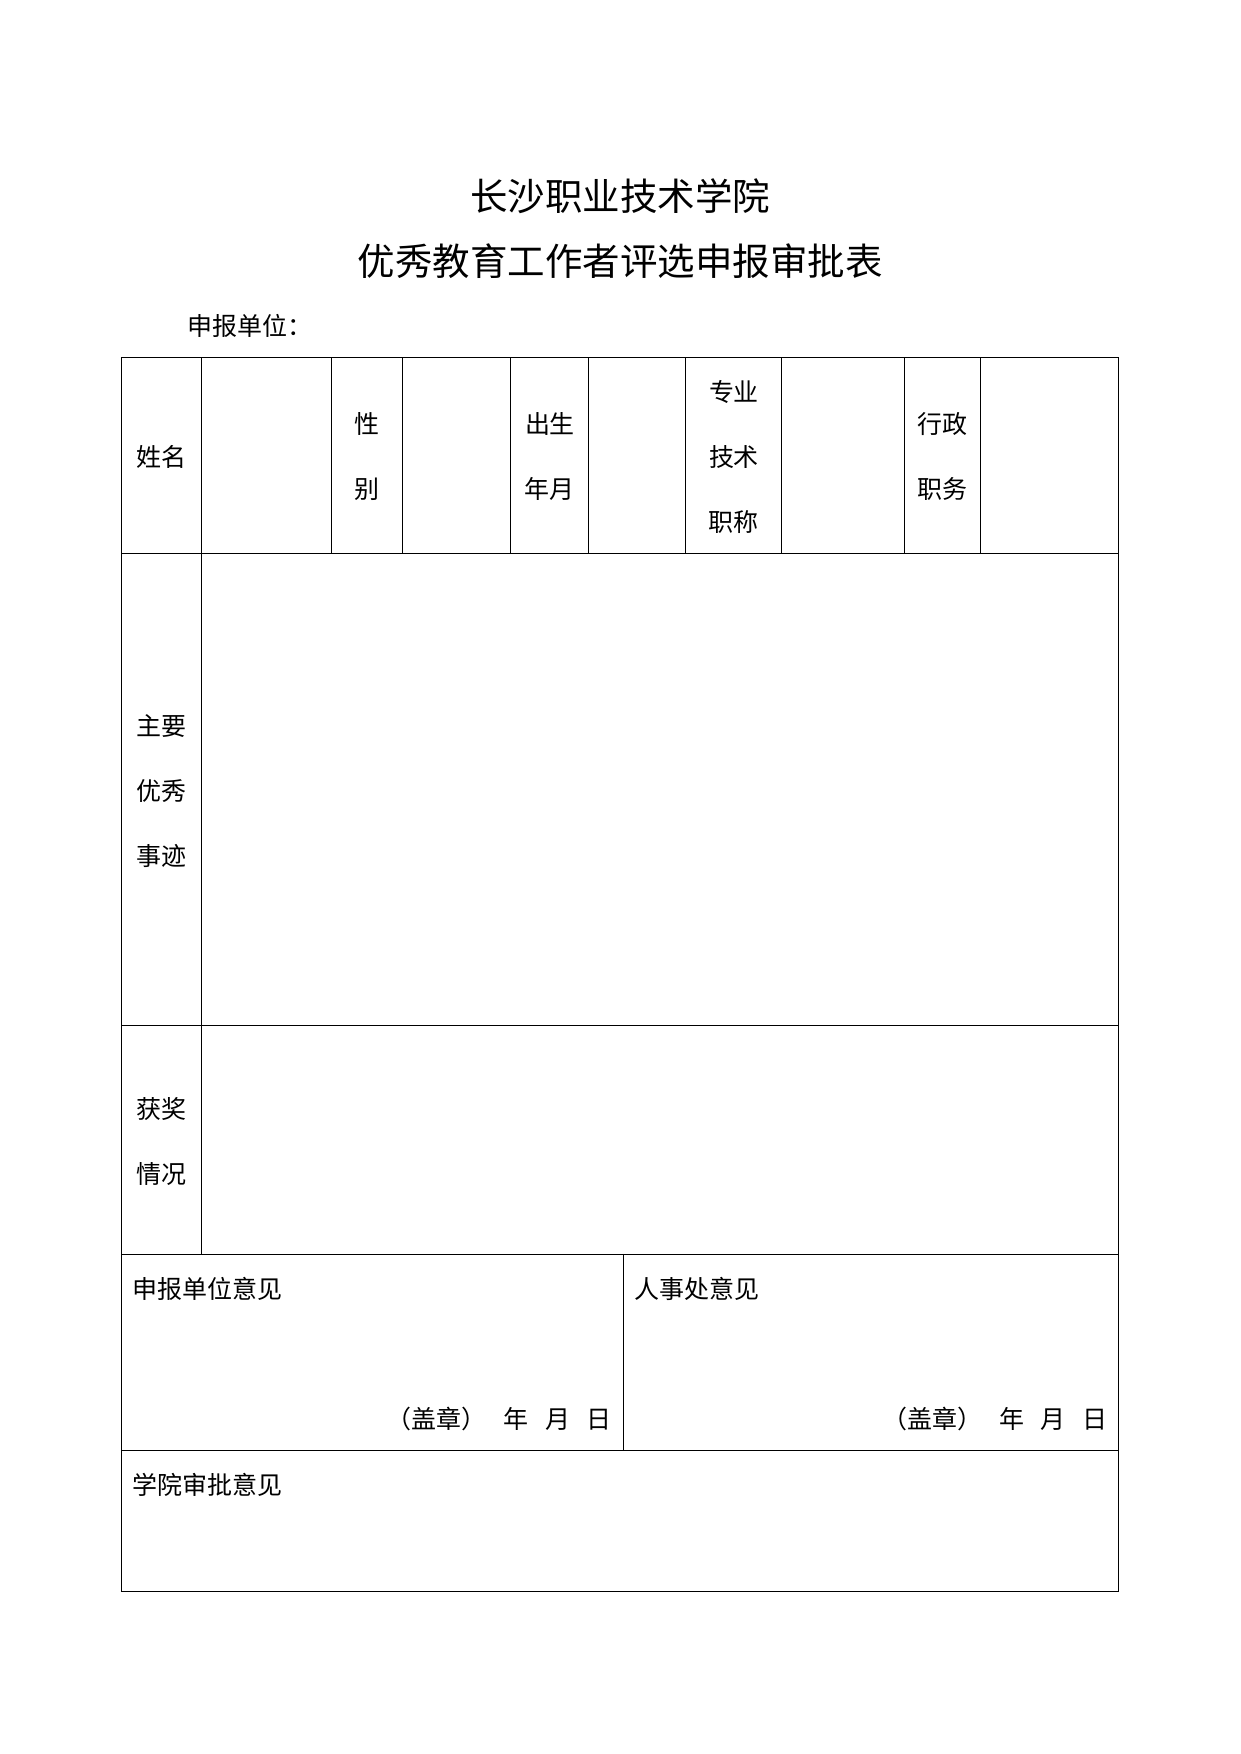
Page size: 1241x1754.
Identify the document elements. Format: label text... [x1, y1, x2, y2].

table_header [403, 358, 510, 553]
table_cell 申报单位意见 （盖章） 年 月 日 [122, 1255, 623, 1450]
table_header 专业技术职称 [686, 358, 781, 553]
table_cell [202, 1026, 1118, 1254]
text 长沙职业技术学院 [187, 162, 1053, 227]
table_header [202, 358, 331, 553]
table_cell 获奖 情况 [122, 1026, 201, 1254]
table_cell 学院审批意见 （盖章） 年 月 日 [122, 1451, 1118, 1591]
table_header 姓名 [122, 358, 201, 553]
table_header [981, 358, 1118, 553]
table_header [782, 358, 904, 553]
table_header 行政职务 [905, 358, 980, 553]
table_header 性别 [332, 358, 402, 553]
text 优秀教育工作者评选申报审批表 [187, 227, 1053, 292]
table_header [589, 358, 685, 553]
table_cell [202, 554, 1118, 1025]
table_header 出生年月 [511, 358, 588, 553]
table_cell 主要 优秀 事迹 [122, 554, 201, 1025]
table_cell 人事处意见 （盖章） 年 月 日 [624, 1255, 1118, 1450]
text 申报单位： [187, 292, 1053, 357]
